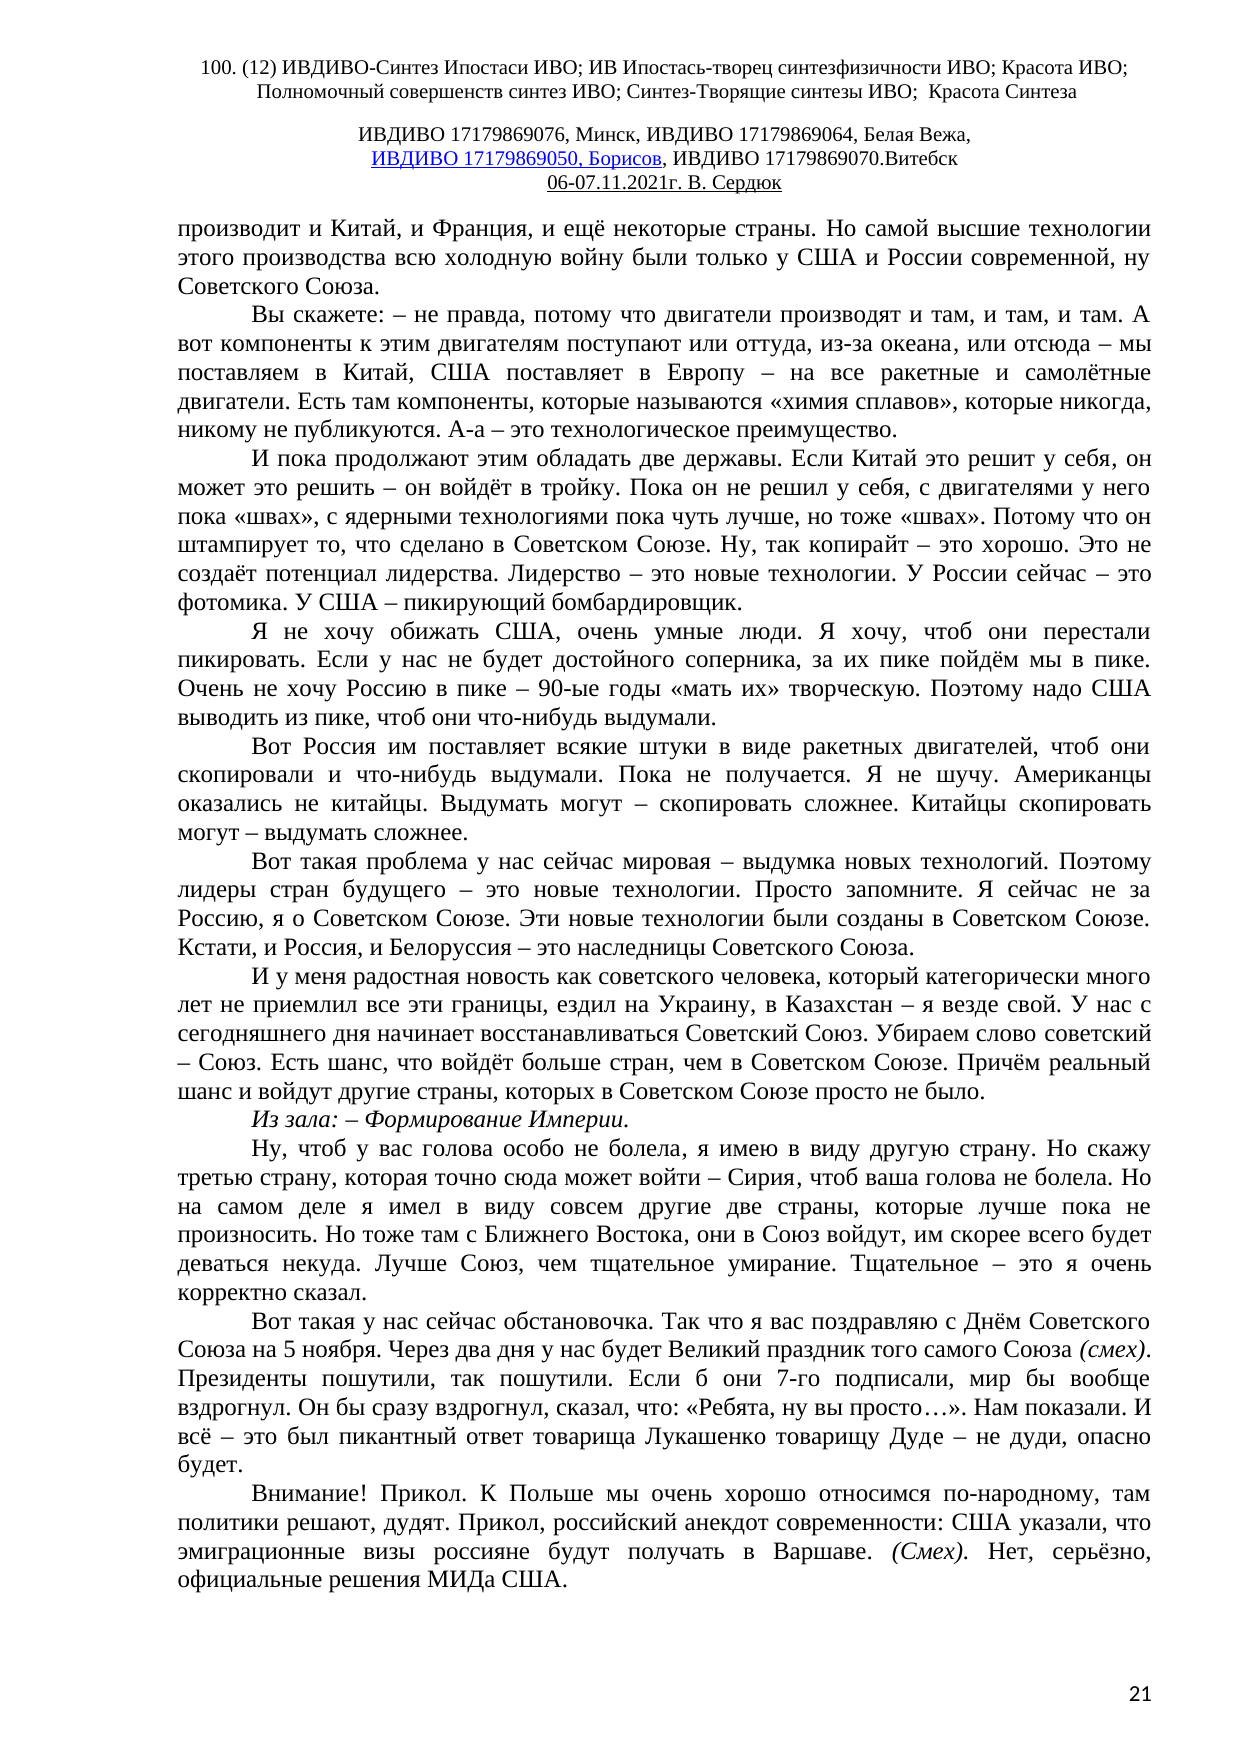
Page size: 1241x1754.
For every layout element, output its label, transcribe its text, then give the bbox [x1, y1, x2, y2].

text Внимание! Прикол. К Польше мы очень хорошо относимся по-народному, там политики решают, дудят. Прикол, российский анекдот современности: США указали, что эмиграционные визы россияне будут получать в Варшаве. (Смех). Нет, серьёзно, официальные решения МИДа США. [177, 1478, 1152, 1593]
text И пока продолжают этим обладать две державы. Если Китай это решит у себя, он может это решить – он войдёт в тройку. Пока он не решил у себя, с двигателями у него пока «швах», с ядерными технологиями пока чуть лучше, но тоже «швах». Потому что он штампирует то, что сделано в Советском Союзе. Ну, так копирайт – это хорошо. Это не создаёт потенциал лидерства. Лидерство – это новые технологии. У России сейчас – это фотомика. У США – пикирующий бомбардировщик. [177, 443, 1152, 616]
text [177, 213, 1152, 299]
text И у меня радостная новость как советского человека, который категорически много лет не приемлил все эти границы, ездил на Украину, в Казахстан – я везде свой. У нас с сегодняшнего дня начинает восстанавливаться Советский Союз. Убираем слово советский – Союз. Есть шанс, что войдёт больше стран, чем в Советском Союзе. Причём реальный шанс и войдут другие страны, которых в Советском Союзе просто не было. [177, 961, 1152, 1104]
text Вот такая у нас сейчас обстановочка. Так что я вас поздравляю с Днём Советского Союза на 5 ноября. Через два дня у нас будет Великий праздник того самого Союза (смех). Президенты пошутили, так пошутили. Если б они 7-го подписали, мир бы вообще вздрогнул. Он бы сразу вздрогнул, сказал, что: «Ребята, ну вы просто…». Нам показали. И всё – это был пикантный ответ товарища Лукашенко товарищу Дуде – не дуди, опасно будет. [177, 1306, 1152, 1478]
text Вот Россия им поставляет всякие штуки в виде ракетных двигателей, чтоб они скопировали и что-нибудь выдумали. Пока не получается. Я не шучу. Американцы оказались не китайцы. Выдумать могут – скопировать сложнее. Китайцы скопировать могут – выдумать сложнее. [177, 731, 1152, 846]
text Из зала: – Формирование Империи. [177, 1104, 1152, 1133]
text Я не хочу обижать США, очень умные люди. Я хочу, чтоб они перестали пикировать. Если у нас не будет достойного соперника, за их пике пойдём мы в пике. Очень не хочу Россию в пике – 90-ые годы «мать их» творческую. Поэтому надо США выводить из пике, чтоб они что-нибудь выдумали. [177, 616, 1152, 731]
text Ну, чтоб у вас голова особо не болела, я имею в виду другую страну. Но скажу третью страну, которая точно сюда может войти – Сирия, чтоб ваша голова не болела. Но на самом деле я имел в виду совсем другие две страны, которые лучше пока не произносить. Но тоже там с Ближнего Востока, они в Союз войдут, им скорее всего будет деваться некуда. Лучше Союз, чем тщательное умирание. Тщательное – это я очень корректно сказал. [177, 1133, 1152, 1306]
text Вы скажете: – не правда, потому что двигатели производят и там, и там, и там. А вот компоненты к этим двигателям поступают или оттуда, из-за океана, или отсюда – мы поставляем в Китай, США поставляет в Европу – на все ракетные и самолётные двигатели. Есть там компоненты, которые называются «химия сплавов», которые никогда, никому не публикуются. А-а – это технологическое преимущество. [177, 299, 1152, 443]
text Вот такая проблема у нас сейчас мировая – выдумка новых технологий. Поэтому лидеры стран будущего – это новые технологии. Просто запомните. Я сейчас не за Россию, я о Советском Союзе. Эти новые технологии были созданы в Советском Союзе. Кстати, и Россия, и Белоруссия – это наследницы Советского Союза. [177, 846, 1152, 961]
